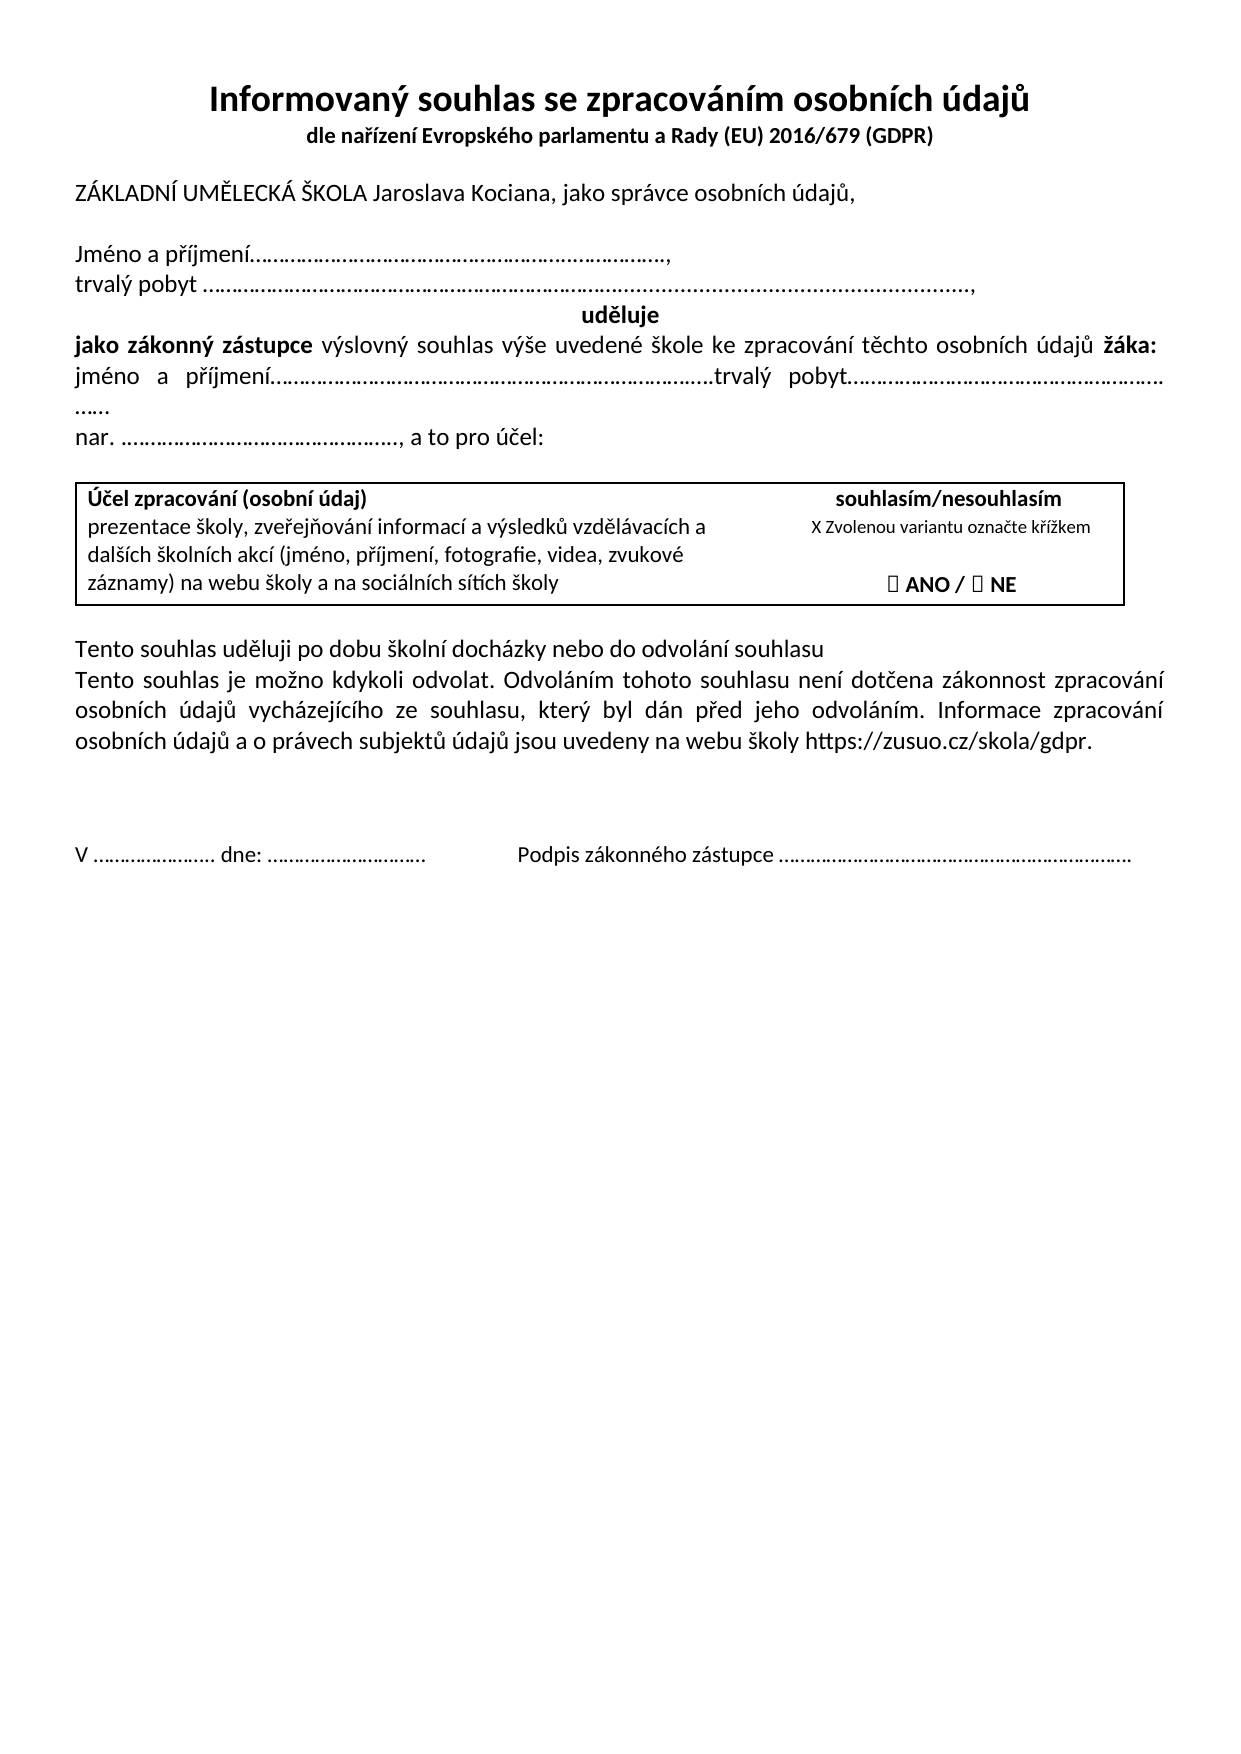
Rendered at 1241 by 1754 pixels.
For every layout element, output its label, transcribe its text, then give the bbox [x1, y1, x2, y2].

text Tento souhlas je možno kdykoli odvolat. Odvoláním tohoto souhlasu není dotčena zákonnost zpracování osobních údajů vycházejícího ze souhlasu, který byl dán před jeho odvoláním. Informace zpracování osobních údajů a o právech subjektů údajů jsou uvedeny na webu školy https://zusuo.cz/skola/gdpr. [75, 664, 1165, 756]
text nar. .……………………………………….., a to pro účel: [75, 421, 1165, 452]
text jako zákonný zástupce výslovný souhlas výše uvedené škole ke zpracování těchto osobních údajů žáka: jméno a příjmení……………………………………………………………….….trvalý pobyt……………………………………………….…… [75, 329, 1165, 421]
text Jméno a příjmení………………………………………………..……………., [75, 238, 1165, 268]
text dle nařízení Evropského parlamentu a Rady (EU) 2016/679 (GDPR) [75, 121, 1165, 149]
text ZÁKLADNÍ UMĚLECKÁ ŠKOLA Jaroslava Kociana, jako správce osobních údajů, [75, 177, 1165, 207]
table_header souhlasím/nesouhlasím X Zvolenou variantu označte křížkem  ANO /  NE [779, 484, 1123, 603]
text trvalý pobyt ………………………………………………………………........................................................, [75, 268, 1165, 299]
text Informovaný souhlas se zpracováním osobních údajů [75, 75, 1165, 121]
text V ………………….. dne: ………………………… Podpis zákonného zástupce …………………………………………………………. [75, 840, 1165, 868]
table_header Účel zpracování (osobní údaj) prezentace školy, zveřejňování informací a výsledků vzdělávacích a dalších školních akcí (jméno, příjmení, fotografie, videa, zvukové záznamy) na webu školy a na sociálních sítích školy [77, 484, 779, 603]
text Tento souhlas uděluji po dobu školní docházky nebo do odvolání souhlasu [75, 633, 1165, 664]
text uděluje [75, 299, 1165, 329]
